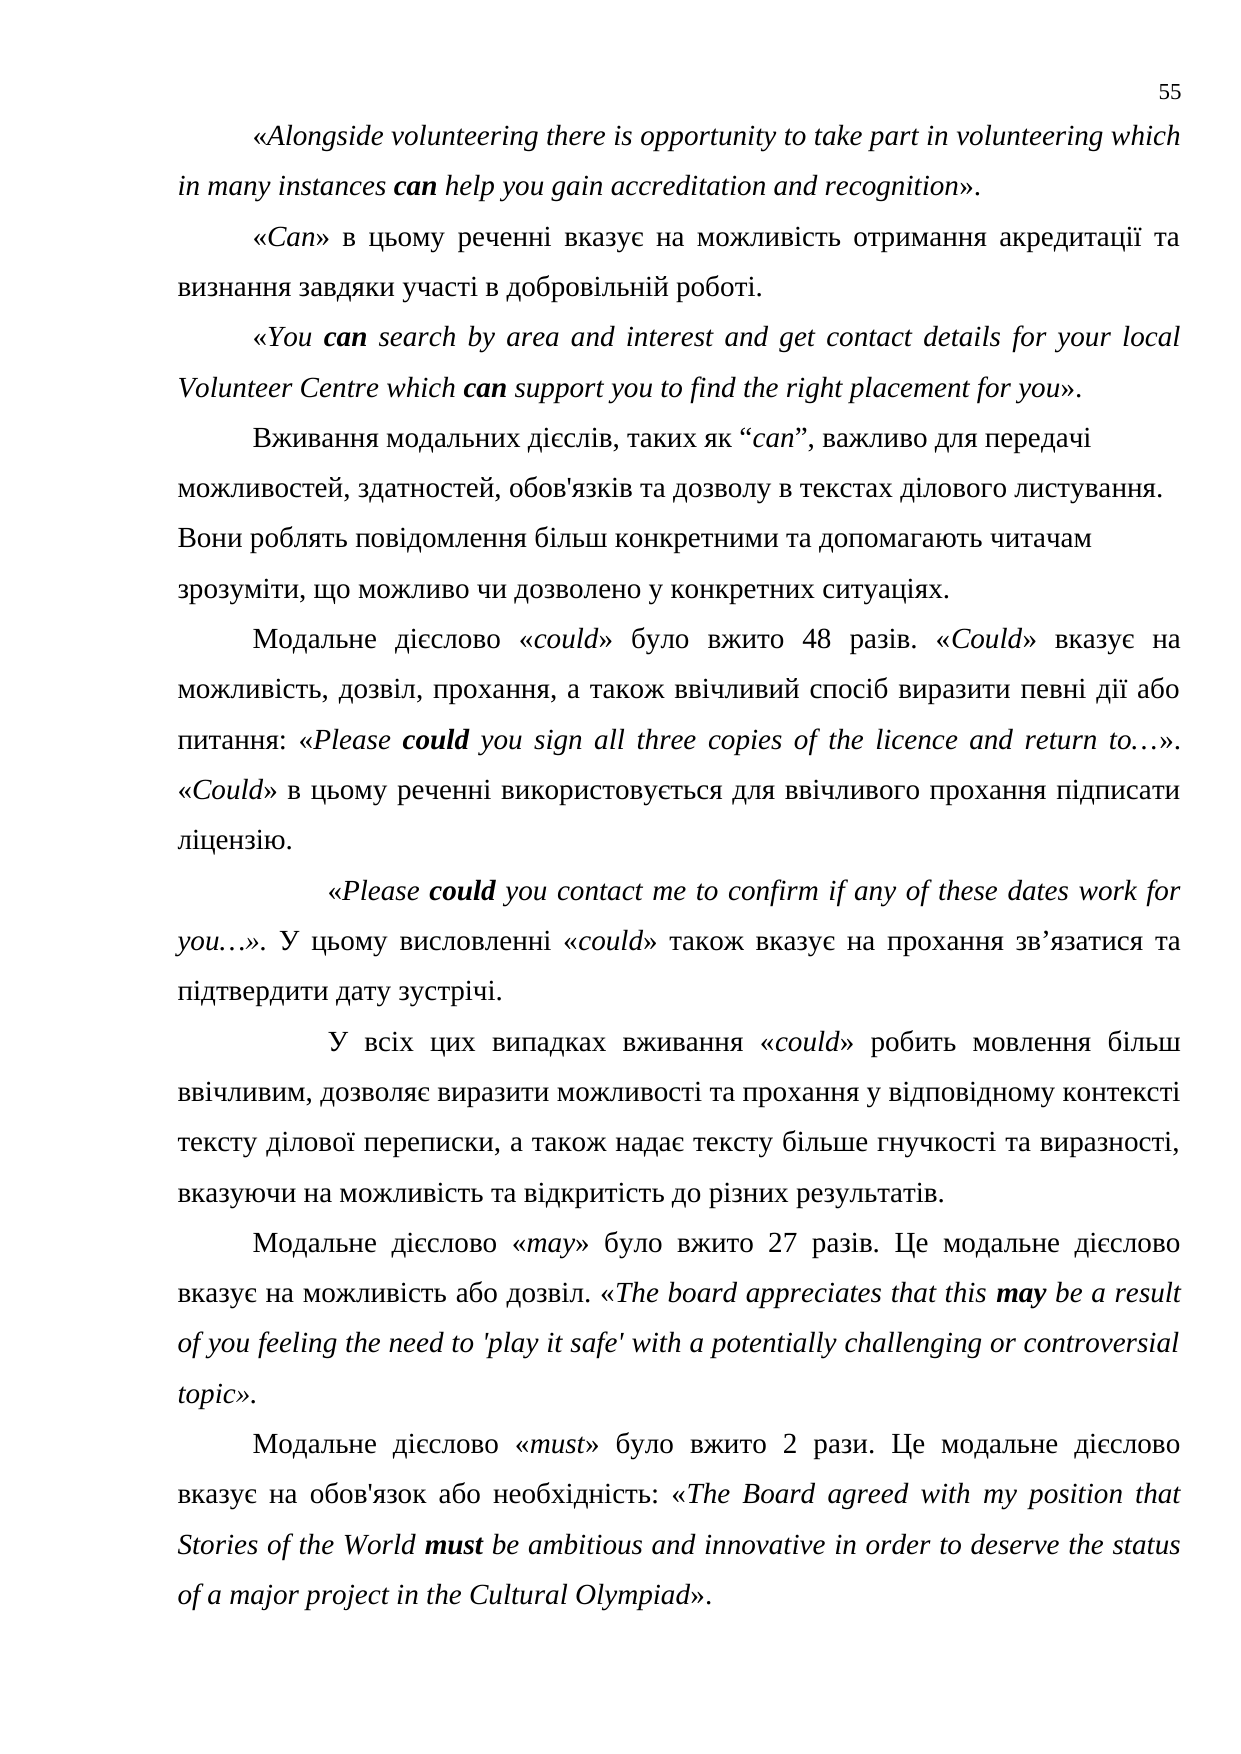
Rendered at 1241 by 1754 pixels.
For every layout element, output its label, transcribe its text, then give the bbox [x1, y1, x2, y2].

text Модальне дієслово «may» було вжито 27 разів. Це модальне дієслово вказує на можливість або дозвіл. «The board appreciates that this may be a result of you feeling the need to 'play it safe' with a potentially challenging or controversial topic». [177, 1225, 1181, 1409]
text «Alongside volunteering there is opportunity to take part in volunteering which in many instances can help you gain accreditation and recognition». [177, 118, 1181, 202]
text Модальне дієслово «must» було вжито 2 рази. Це модальне дієслово вказує на обов'язок або необхідність: «The Board agreed with my position that Stories of the World must be ambitious and innovative in order to deserve the status of a major project in the Cultural Olympiad». [177, 1426, 1181, 1611]
text Модальне дієслово «could» було вжито 48 разів. «Could» вказує на можливість, дозвіл, прохання, а також ввічливий спосіб виразити певні дії або питання: «Please could you sign all three copies of the licence and return to…». «Could» в цьому реченні використовується для ввічливого прохання підписати ліцензію. [177, 621, 1181, 856]
text «You can search by area and interest and get contact details for your local Volunteer Centre which can support you to find the right placement for you». [177, 319, 1181, 403]
text Вживання модальних дієслів, таких як “can”, важливо для передачі можливостей, здатностей, обов'язків та дозволу в текстах ділового листування. Вони роблять повідомлення більш конкретними та допомагають читачам зрозуміти, що можливо чи дозволено у конкретних ситуаціях. [177, 420, 1181, 604]
text «Please could you contact me to confirm if any of these dates work for you…». У цьому висловленні «could» також вказує на прохання зв’язатися та підтвердити дату зустрічі. [177, 873, 1181, 1007]
text «Can» в цьому реченні вказує на можливість отримання акредитації та визнання завдяки участі в добровільній роботі. [177, 219, 1181, 303]
text У всіх цих випадках вживання «could» робить мовлення більш ввічливим, дозволяє виразити можливості та прохання у відповідному контексті тексту ділової переписки, а також надає тексту більше гнучкості та виразності, вказуючи на можливість та відкритість до різних результатів. [177, 1024, 1181, 1208]
